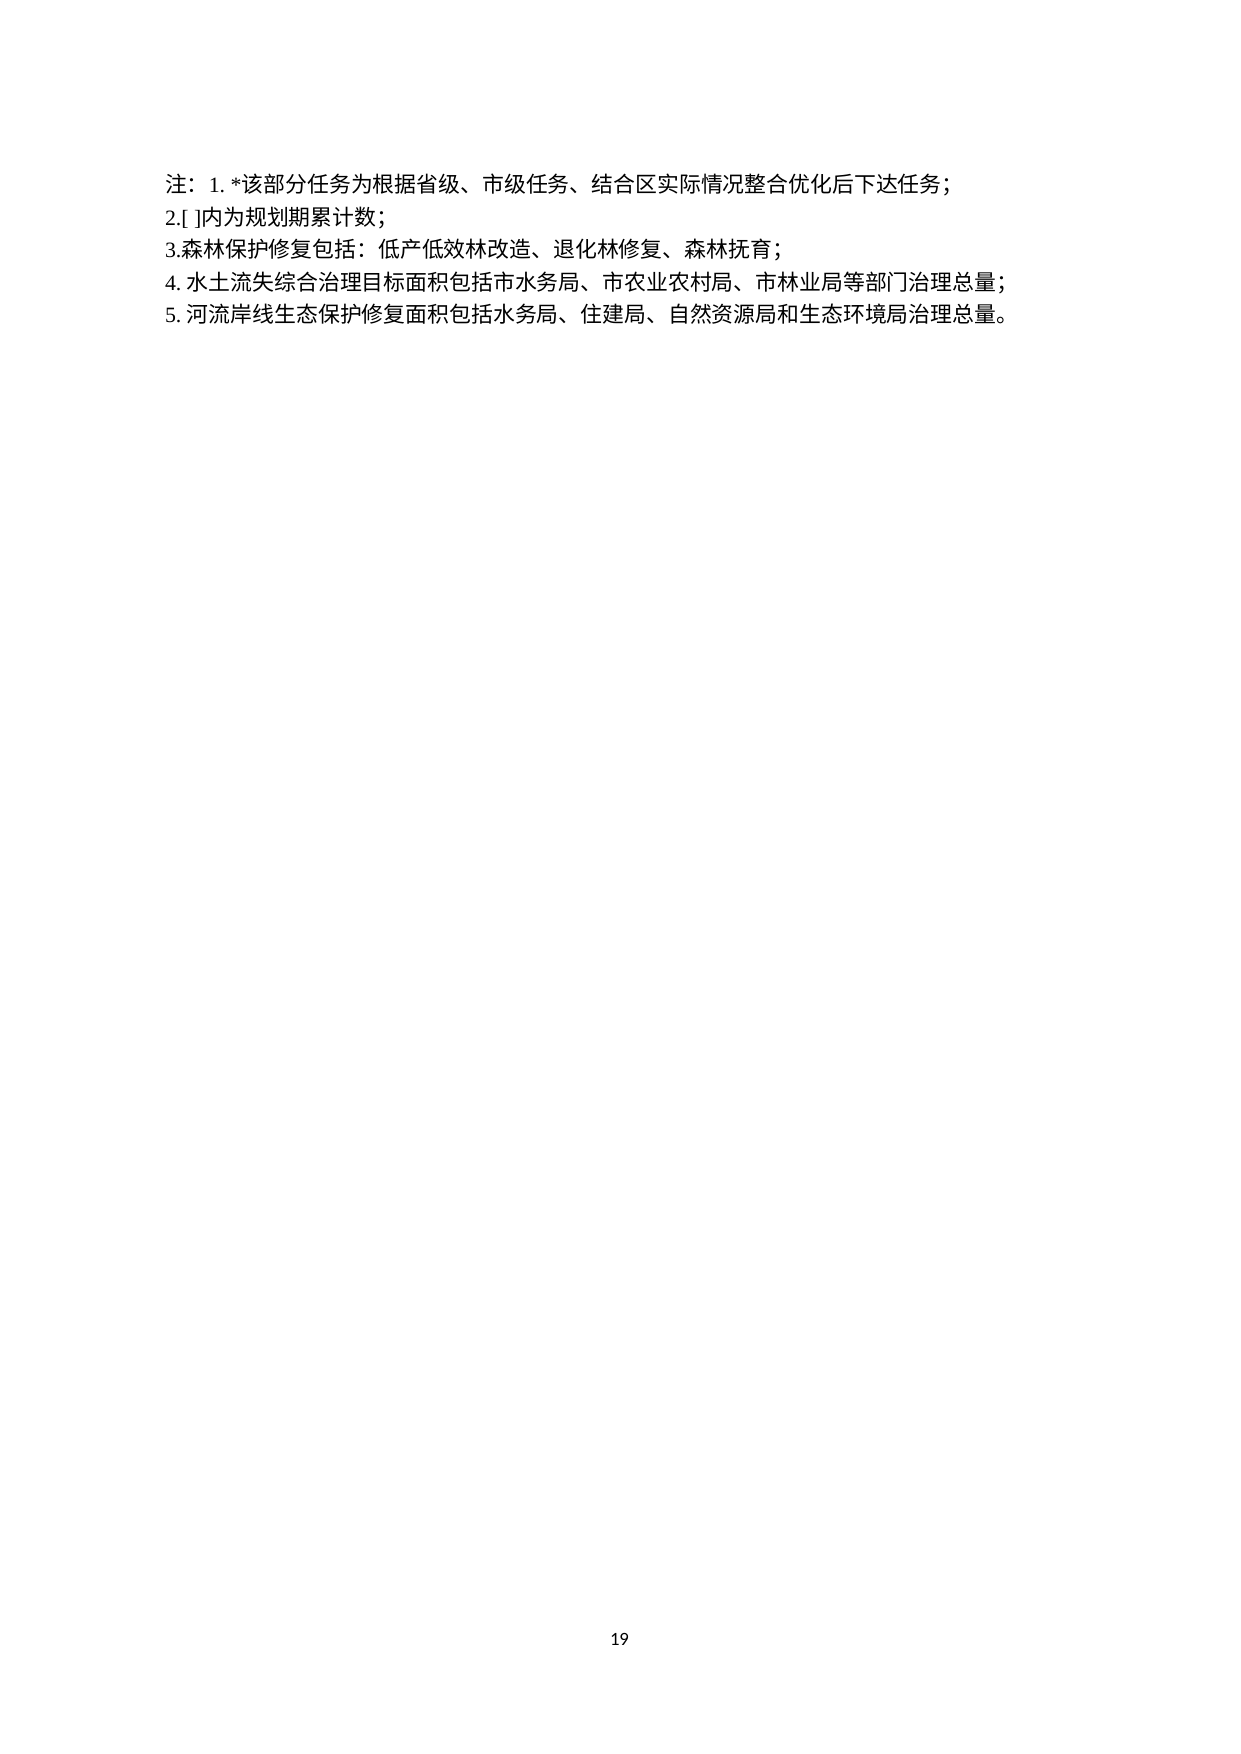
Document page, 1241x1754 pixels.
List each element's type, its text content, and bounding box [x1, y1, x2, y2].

text 2.[ ]内为规划期累计数； [165, 199, 1074, 232]
text 3.森林保护修复包括：低产低效林改造、退化林修复、森林抚育； [165, 232, 1074, 264]
text 4. 水土流失综合治理目标面积包括市水务局、市农业农村局、市林业局等部门治理总量； [165, 264, 1074, 297]
text 注：1. *该部分任务为根据省级、市级任务、结合区实际情况整合优化后下达任务； [165, 167, 1074, 199]
text 5. 河流岸线生态保护修复面积包括水务局、住建局、自然资源局和生态环境局治理总量。 [165, 297, 1074, 329]
